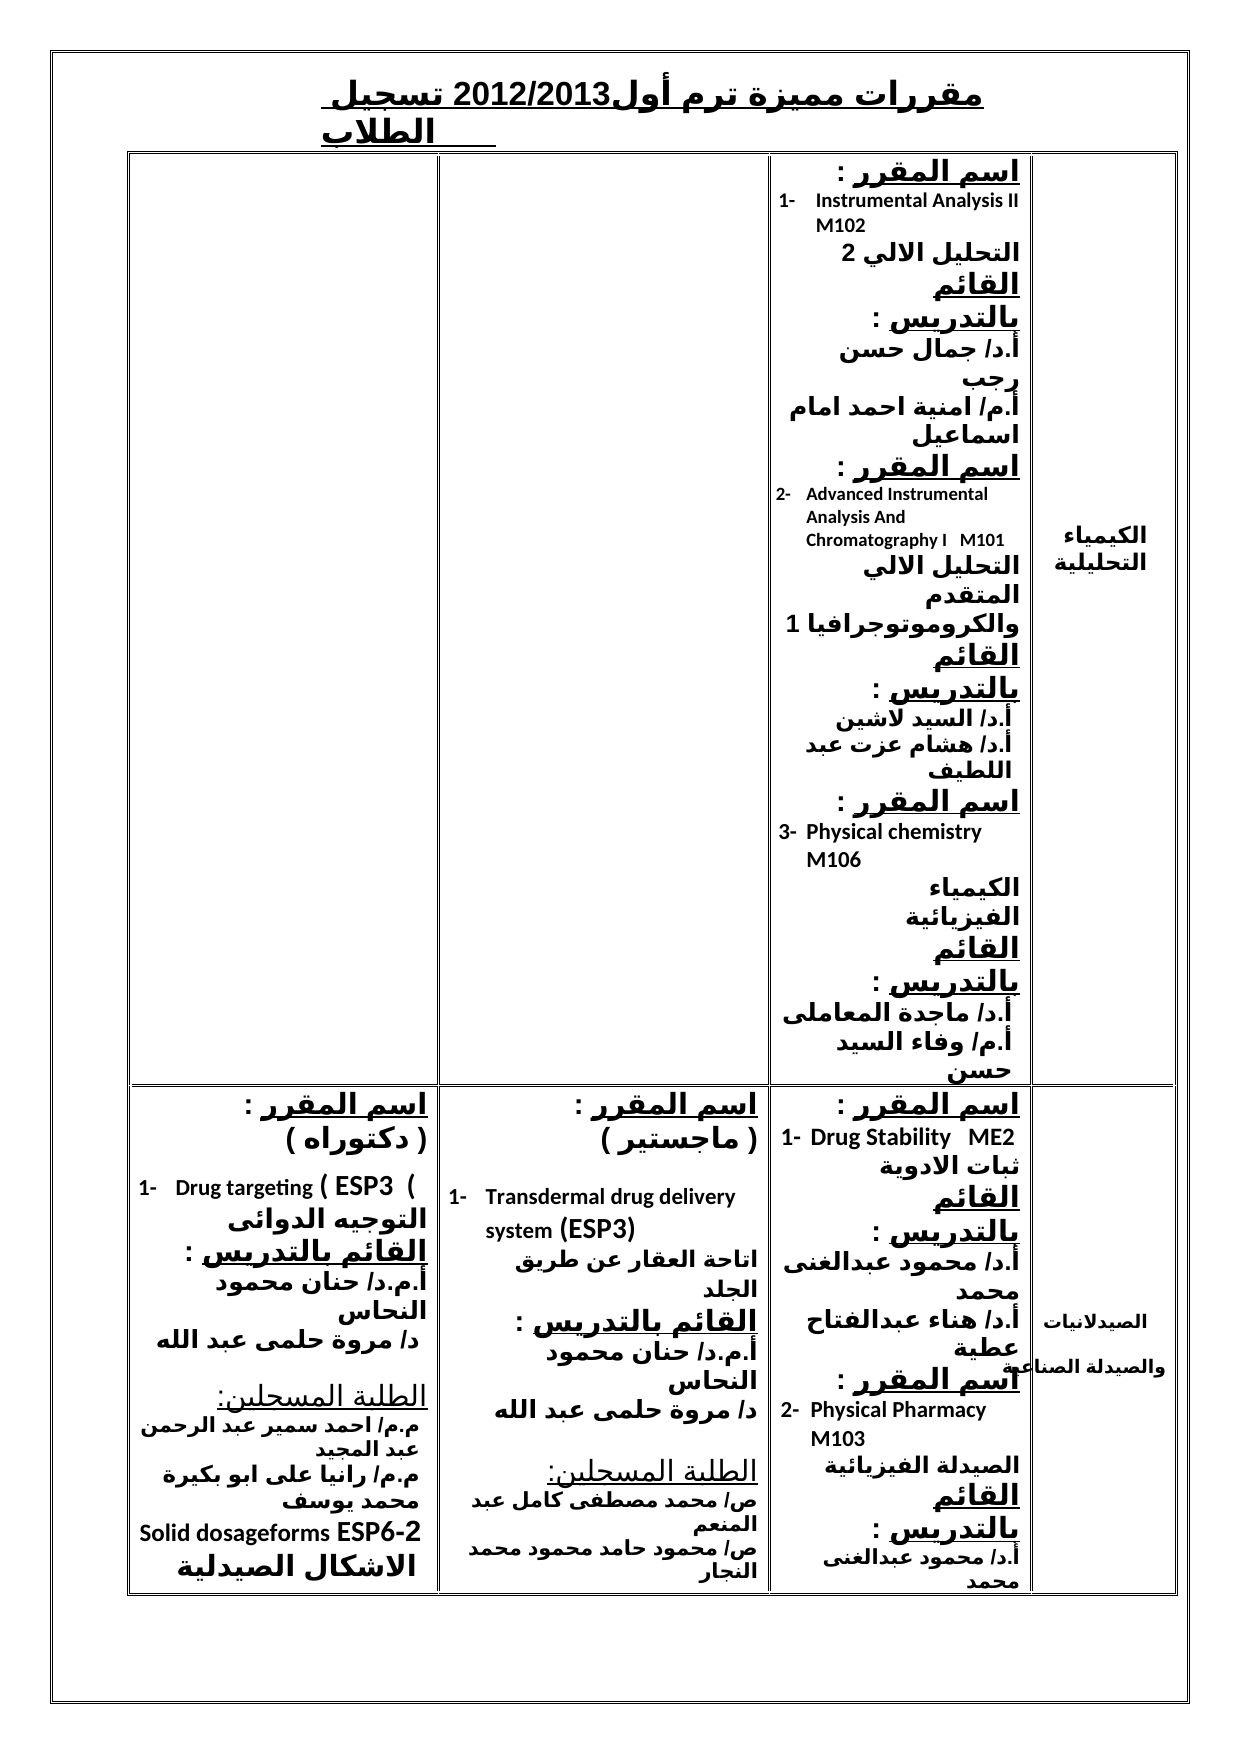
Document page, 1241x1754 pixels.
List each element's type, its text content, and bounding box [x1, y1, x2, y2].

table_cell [129, 1084, 438, 1593]
table_cell الكيمياء التحليلية [1031, 154, 1175, 1084]
table_cell [130, 154, 438, 1084]
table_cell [439, 1087, 769, 1593]
table_cell اسم المقرر : Instrumental Analysis II M102 التحليل الالي 2 القائم بالتدريس : أ.د/ جمال حسن رجب أ.م/ امنية احمد امام اسماعيل اسم المقرر : Advanced Instrumental Analysis And Chromatography I M101 التحليل الالي المتقدم والكروموتوجرافيا 1 القائم بالتدريس : أ.د/ السيد لاشين أ.د/ هشام عزت عبد اللطيف اسم المقرر : Physical chemistry M106 الكيمياء الفيزيائية القائم بالتدريس : أ.د/ ماجدة المعاملى أ.م/ وفاء السيد حسن [769, 154, 1031, 1084]
table_cell [439, 154, 769, 1084]
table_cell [1031, 1084, 1177, 1593]
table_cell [769, 1087, 1031, 1593]
